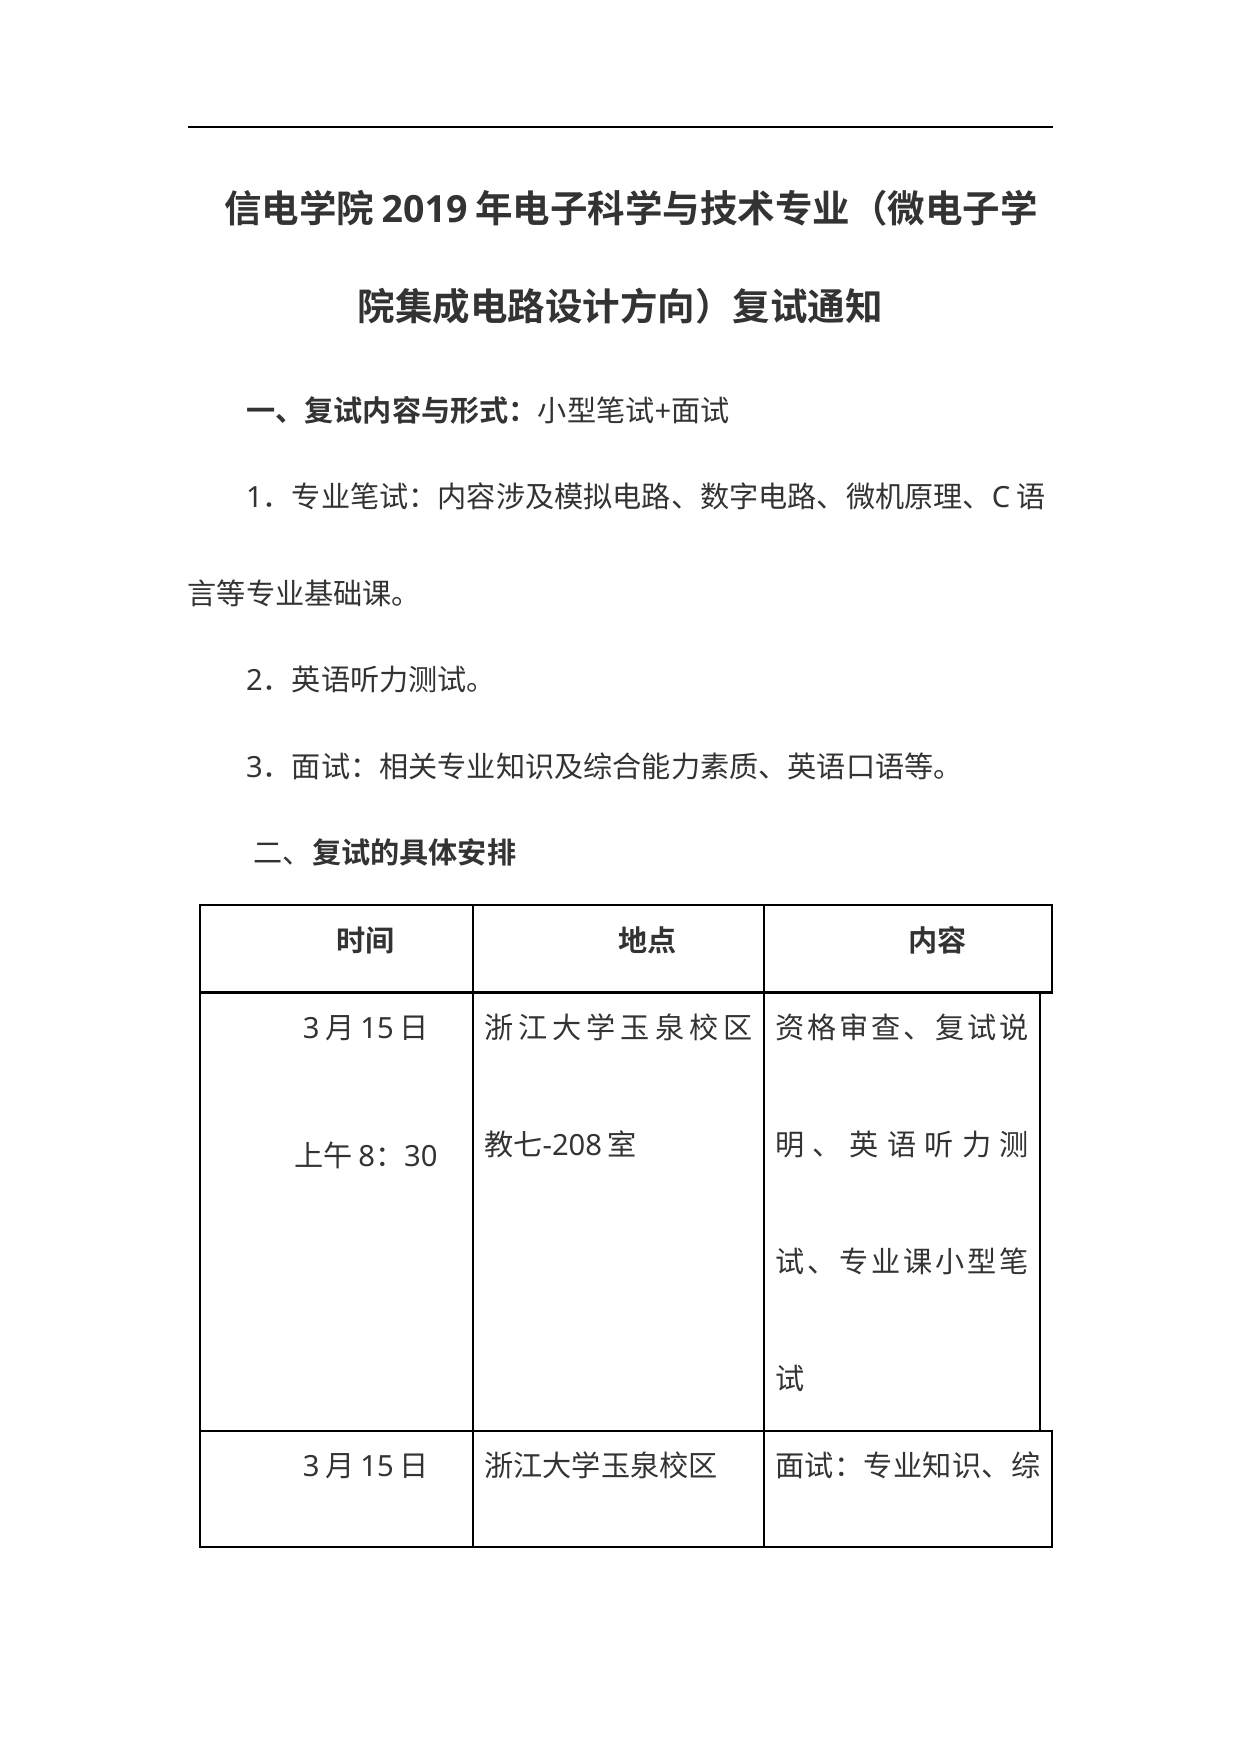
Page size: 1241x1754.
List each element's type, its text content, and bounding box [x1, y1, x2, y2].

table_header 地点 [474, 906, 763, 991]
table_cell 面试：专业知识、综合能力，口语等 [765, 1432, 1051, 1546]
table_header 时间 [201, 906, 472, 991]
table_cell 浙江大学玉泉校区 教七-208室 [474, 994, 763, 1429]
table_cell 3月15日 上午8：30 [201, 994, 472, 1429]
table_header 内容 [765, 906, 1051, 991]
table_cell 浙江大学玉泉校区 老生仪楼三楼小教室 [474, 1432, 763, 1546]
text 1．专业笔试：内容涉及模拟电路、数字电路、微机原理、C语言等专业基础课。 [187, 462, 1053, 624]
table_cell 资格审查、复试说明、英语听力测试、专业课小型笔试 [765, 994, 1039, 1429]
text 二、复试的具体安排 [187, 818, 1053, 883]
table_cell 3月15日 下午1:00 [201, 1432, 472, 1546]
text 3．面试：相关专业知识及综合能力素质、英语口语等。 [187, 732, 1053, 797]
text 信电学院2019年电子科学与技术专业（微电子学院集成电路设计方向）复试通知 [187, 174, 1053, 336]
text 2．英语听力测试。 [187, 646, 1053, 711]
text 一、复试内容与形式：小型笔试+面试 [187, 376, 1053, 441]
